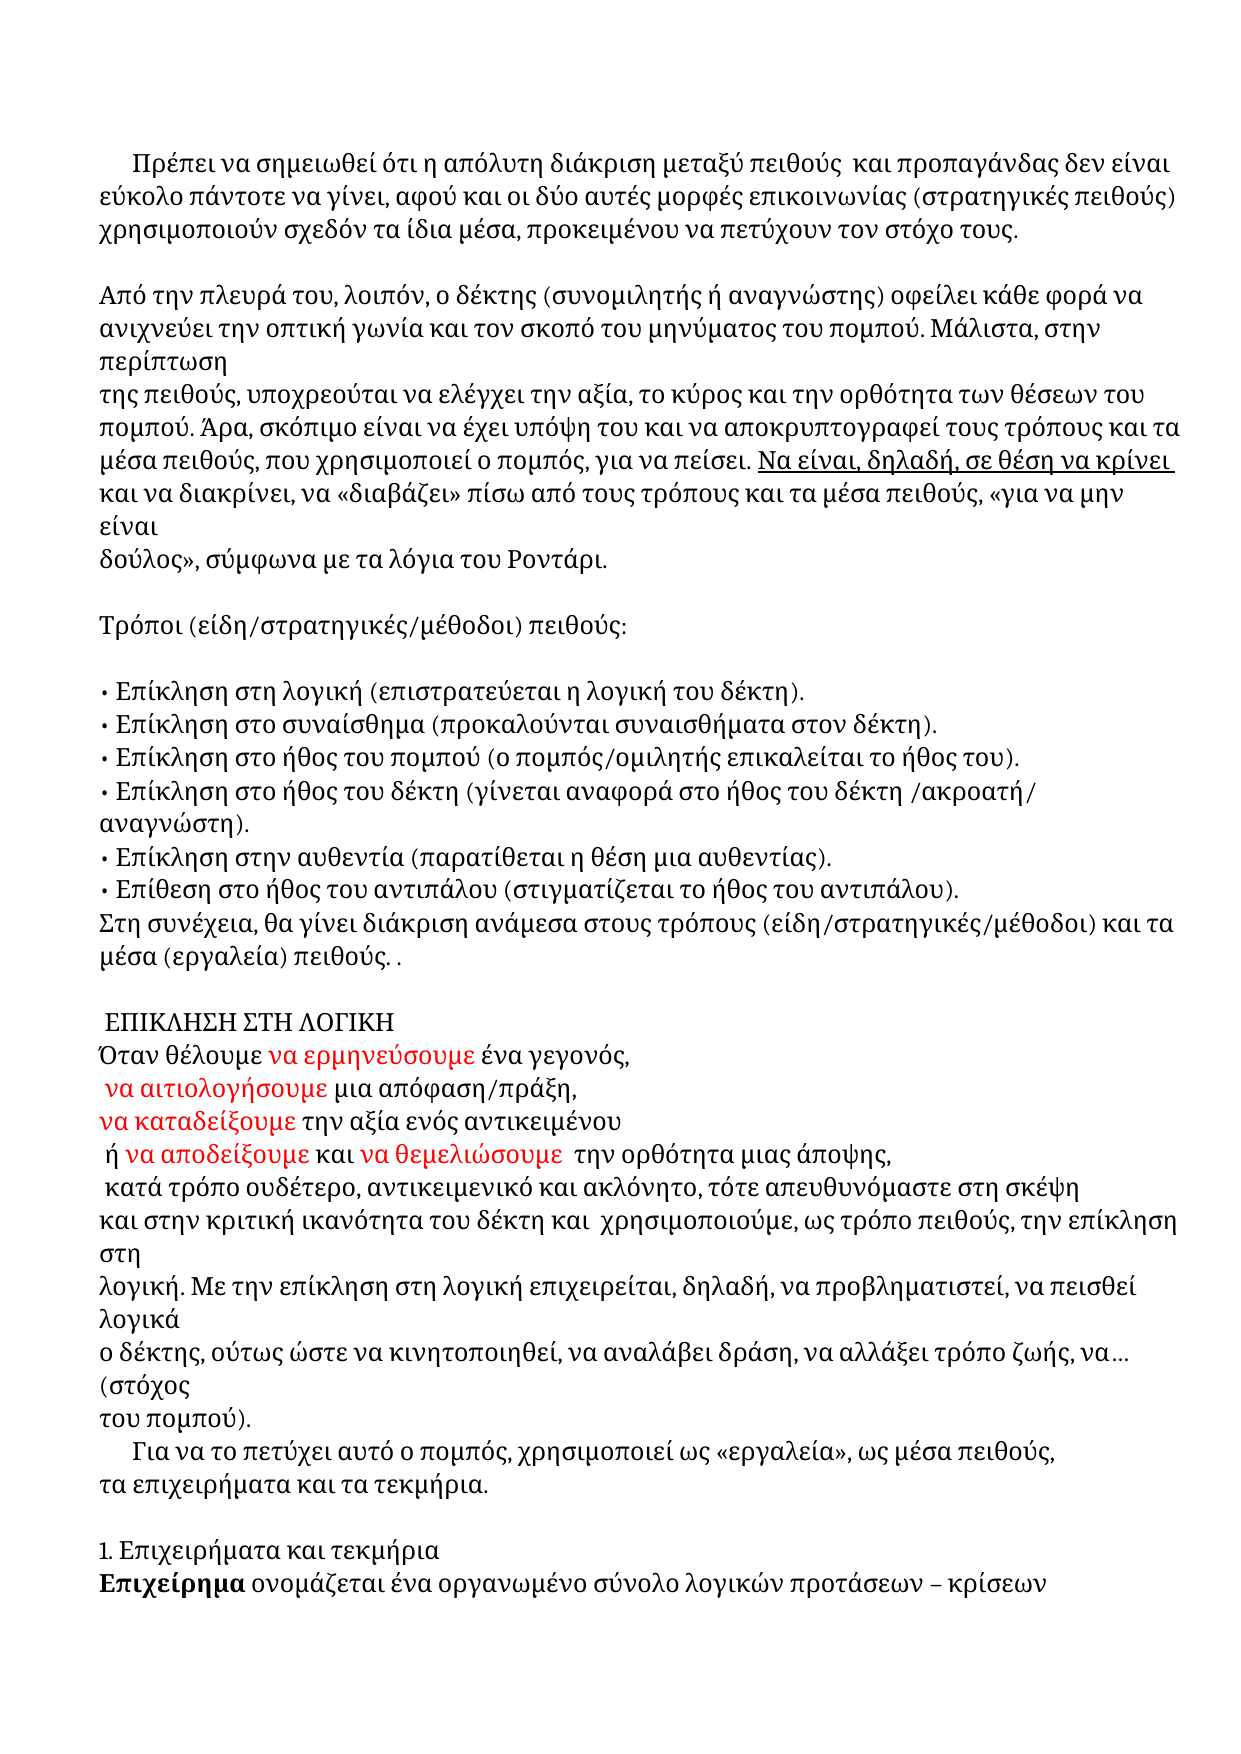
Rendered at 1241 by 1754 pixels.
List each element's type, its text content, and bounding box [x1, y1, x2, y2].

text Για να το πετύχει αυτό ο πομπός, χρησιμοποιεί ως «εργαλεία», ως μέσα πειθούς, [99, 1438, 1187, 1467]
text Επιχείρημα ονομάζεται ένα οργανωμένο σύνολο λογικών προτάσεων – κρίσεων [99, 1570, 1187, 1599]
text • Επίκληση στο συναίσθημα (προκαλούνται συναισθήματα στον δέκτη). [99, 711, 1187, 740]
text • Επίκληση στο ήθος του πομπού (ο πομπός/ομιλητής επικαλείται το ήθος του). [99, 744, 1187, 773]
text • Επίκληση στο ήθος του δέκτη (γίνεται αναφορά στο ήθος του δέκτη /ακροατή/ αναγνώστη). [99, 777, 1187, 839]
text και στην κριτική ικανότητα του δέκτη και χρησιμοποιούμε, ως τρόπο πειθούς, την επίκληση στη [99, 1207, 1187, 1268]
text ΕΠΙΚΛΗΣΗ ΣΤΗ ΛΟΓΙΚΗ [99, 1008, 1187, 1037]
text ο δέκτης, ούτως ώστε να κινητοποιηθεί, να αναλάβει δράση, να αλλάξει τρόπο ζωής, να… (στόχος [99, 1339, 1187, 1401]
text του πομπού). [99, 1405, 1187, 1433]
text • Επίκληση στην αυθεντία (παρατίθεται η θέση μια αυθεντίας). [99, 843, 1187, 872]
text Τρόποι (είδη/στρατηγικές/μέθοδοι) πειθούς: [99, 612, 1187, 641]
text τα επιχειρήματα και τα τεκμήρια. [99, 1471, 1187, 1499]
text Στη συνέχεια, θα γίνει διάκριση ανάμεσα στους τρόπους (είδη/στρατηγικές/μέθοδοι) και τα [99, 909, 1187, 938]
text να αιτιολογήσουμε μια απόφαση/πράξη, [99, 1074, 1187, 1103]
text μέσα πειθούς, που χρησιμοποιεί ο πομπός, για να πείσει. Να είναι, δηλαδή, σε θέση να κρίνει [99, 447, 1187, 476]
text ανιχνεύει την οπτική γωνία και τον σκοπό του μηνύματος του πομπού. Μάλιστα, στην περίπτωση [99, 315, 1187, 377]
text • Επίθεση στο ήθος του αντιπάλου (στιγματίζεται το ήθος του αντιπάλου). [99, 876, 1187, 905]
text • Επίκληση στη λογική (επιστρατεύεται η λογική του δέκτη). [99, 678, 1187, 707]
text πομπού. Άρα, σκόπιμο είναι να έχει υπόψη του και να αποκρυπτογραφεί τους τρόπους και τα [99, 414, 1187, 443]
text κατά τρόπο ουδέτερο, αντικειμενικό και ακλόνητο, τότε απευθυνόμαστε στη σκέψη [99, 1174, 1187, 1202]
text Από την πλευρά του, λοιπόν, ο δέκτης (συνομιλητής ή αναγνώστης) οφείλει κάθε φορά να [99, 282, 1187, 311]
text και να διακρίνει, να «διαβάζει» πίσω από τους τρόπους και τα μέσα πειθούς, «για να μην είναι [99, 480, 1187, 542]
text να καταδείξουμε την αξία ενός αντικειμένου [99, 1108, 1187, 1136]
text Όταν θέλουμε να ερμηνεύσουμε ένα γεγονός, [99, 1042, 1187, 1070]
text Πρέπει να σημειωθεί ότι η απόλυτη διάκριση μεταξύ πειθούς και προπαγάνδας δεν είναι εύκολο πάντοτε να γίνει, αφού και οι δύο αυτές μορφές επικοινωνίας (στρατηγικές πειθούς) χρησιμοποιούν σχεδόν τα ίδια μέσα, προκειμένου να πετύχουν τον στόχο τους. [99, 150, 1187, 245]
text δούλος», σύμφωνα με τα λόγια του Ροντάρι. [99, 546, 1187, 575]
text ή να αποδείξουμε και να θεμελιώσουμε την ορθότητα μιας άποψης, [99, 1141, 1187, 1169]
text μέσα (εργαλεία) πειθούς. . [99, 942, 1187, 971]
text 1. Επιχειρήματα και τεκμήρια [99, 1537, 1187, 1566]
text της πειθούς, υποχρεούται να ελέγχει την αξία, το κύρος και την ορθότητα των θέσεων του [99, 381, 1187, 410]
text λογική. Με την επίκληση στη λογική επιχειρείται, δηλαδή, να προβληματιστεί, να πεισθεί λογικά [99, 1273, 1187, 1334]
